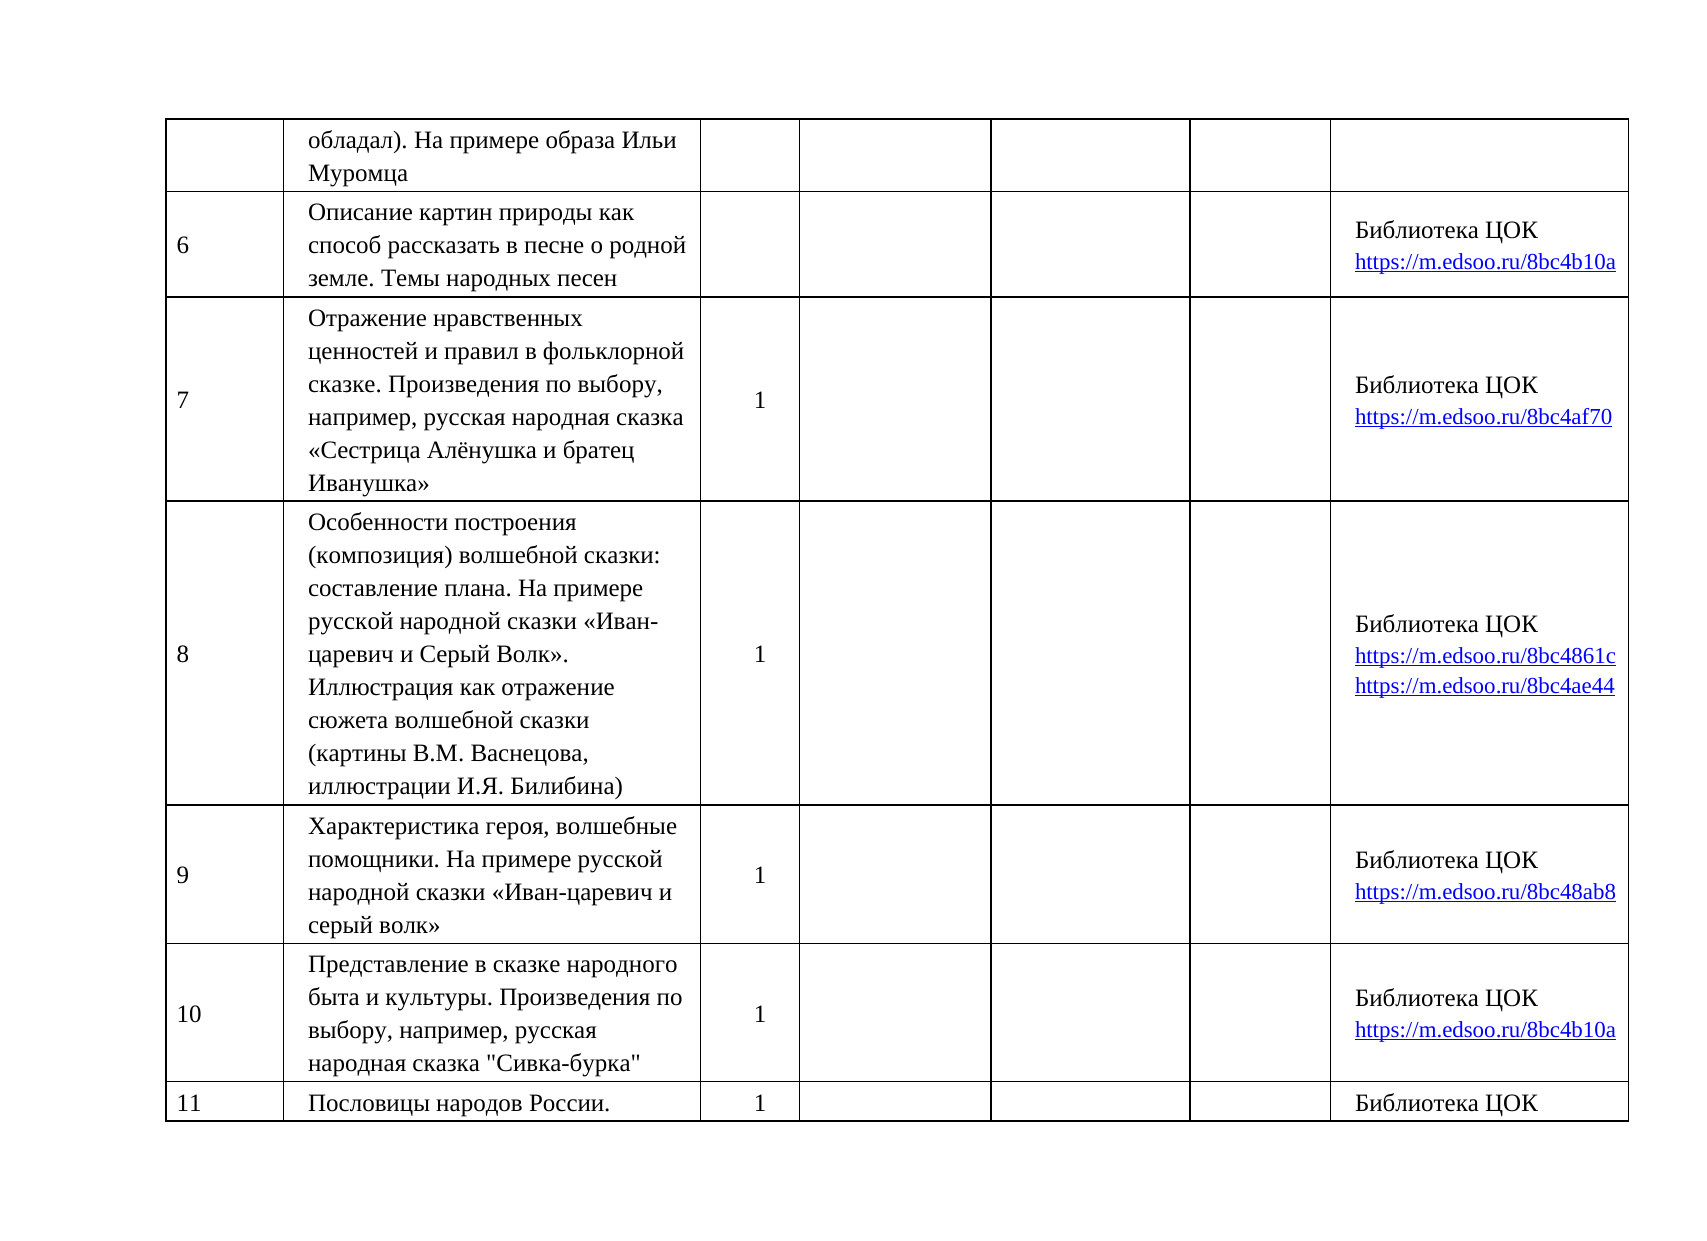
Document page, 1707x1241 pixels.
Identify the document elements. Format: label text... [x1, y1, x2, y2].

table_cell [992, 192, 1189, 296]
table_cell [1191, 298, 1330, 500]
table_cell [1331, 1082, 1628, 1120]
table_cell [992, 806, 1189, 942]
table_cell [992, 298, 1189, 500]
table_cell 1 [701, 120, 799, 191]
table_cell 1 [701, 298, 799, 500]
table_cell 1 [701, 502, 799, 804]
table_cell [1191, 502, 1330, 804]
table_cell [800, 1082, 990, 1120]
table_cell 6 [167, 192, 283, 296]
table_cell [1331, 120, 1628, 191]
table_cell [992, 1082, 1189, 1120]
table_cell Представление в сказке народного быта и культуры. Произведения по выбору, например, русская народная сказка "Сивка-бурка" [284, 944, 700, 1081]
table_cell Отражение нравственных ценностей и правил в фольклорной сказке. Произведения по выбору, например, русская народная сказка «Сестрица Алёнушка и братец Иванушка» [284, 298, 700, 500]
table_cell [800, 944, 990, 1081]
table_cell [1191, 120, 1330, 191]
table_cell 1 [701, 806, 799, 942]
table_cell [992, 120, 1189, 191]
table_cell Библиотека ЦОК https://m.edsoo.ru/8bc4af70 [1331, 298, 1628, 500]
table_cell [800, 298, 990, 500]
table_cell Библиотека ЦОК https://m.edsoo.ru/8bc4861c https://m.edsoo.ru/8bc4ae44 [1331, 502, 1628, 804]
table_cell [284, 1082, 700, 1120]
table_cell [1191, 1082, 1330, 1120]
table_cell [284, 120, 700, 191]
table_cell [701, 192, 799, 296]
table_cell 11 [167, 1082, 283, 1120]
table_cell [1191, 944, 1330, 1081]
table_cell Описание картин природы как способ рассказать в песне о родной земле. Темы народных песен [284, 192, 700, 296]
table_cell 1 [701, 1082, 799, 1120]
table_cell [1191, 192, 1330, 296]
table_cell Характеристика героя, волшебные помощники. На примере русской народной сказки «Иван-царевич и серый волк» [284, 806, 700, 942]
table_cell 5 [167, 120, 283, 191]
table_cell [800, 120, 990, 191]
table_cell [992, 944, 1189, 1081]
table_cell Библиотека ЦОК https://m.edsoo.ru/8bc48ab8 [1331, 806, 1628, 942]
table_cell 8 [167, 502, 283, 804]
table_cell [800, 806, 990, 942]
table_cell 1 [701, 944, 799, 1081]
table_cell Библиотека ЦОК https://m.edsoo.ru/8bc4b10a [1331, 192, 1628, 296]
table_cell [800, 502, 990, 804]
table_cell [992, 502, 1189, 804]
table_cell 7 [167, 298, 283, 500]
table_cell Особенности построения (композиция) волшебной сказки: составление плана. На примере русской народной сказки «Иван-царевич и Серый Волк». Иллюстрация как отражение сюжета волшебной сказки (картины В.М. Васнецова, иллюстрации И.Я. Билибина) [284, 502, 700, 804]
table_cell [800, 192, 990, 296]
table_cell Библиотека ЦОК https://m.edsoo.ru/8bc4b10a [1331, 944, 1628, 1081]
table_cell [1191, 806, 1330, 942]
table_cell 9 [167, 806, 283, 942]
table_cell 10 [167, 944, 283, 1081]
